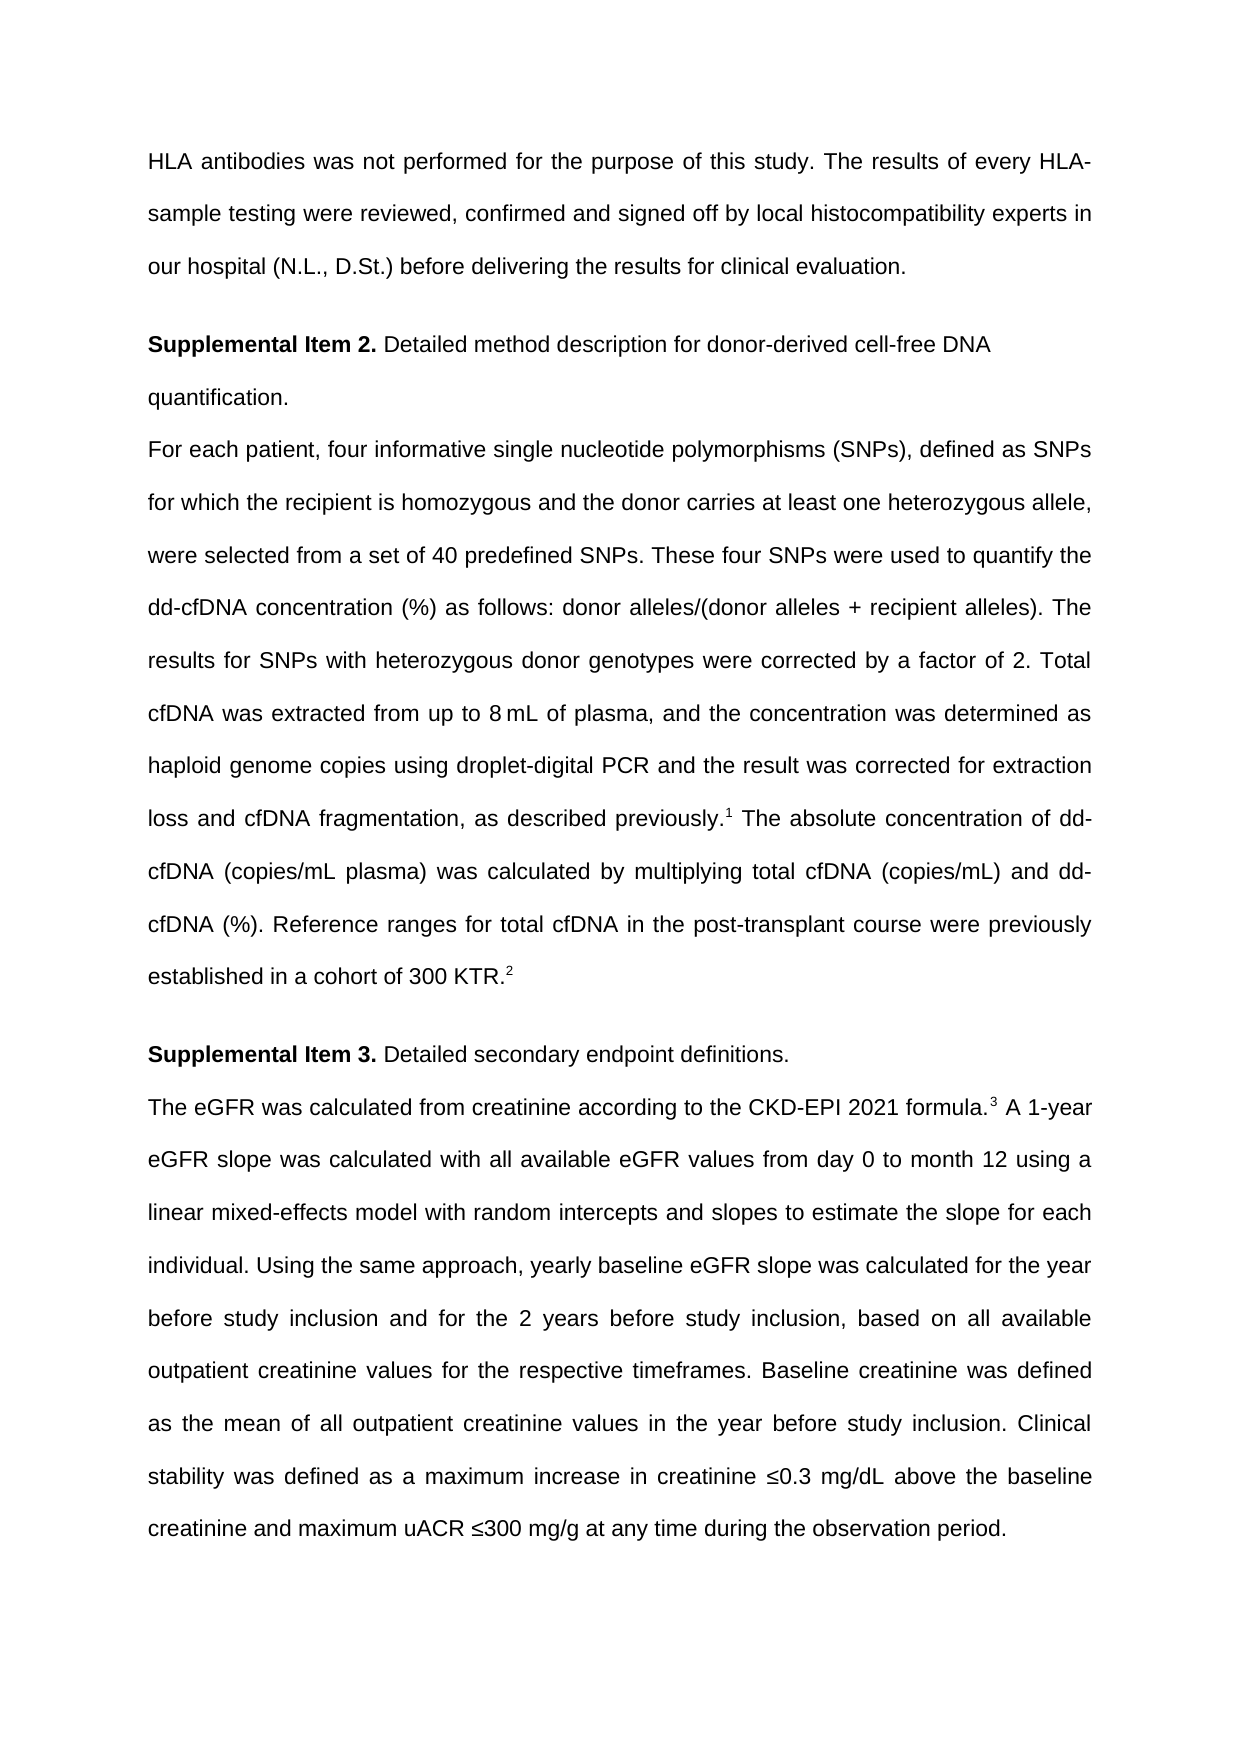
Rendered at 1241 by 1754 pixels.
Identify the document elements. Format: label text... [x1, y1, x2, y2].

text The eGFR was calculated from creatinine according to the CKD-EPI 2021 formula.3 A 1-year eGFR slope was calculated with all available eGFR values from day 0 to month 12 using a linear mixed-effects model with random intercepts and slopes to estimate the slope for each individual. Using the same approach, yearly baseline eGFR slope was calculated for the year before study inclusion and for the 2 years before study inclusion, based on all available outpatient creatinine values for the respective timeframes. Baseline creatinine was defined as the mean of all outpatient creatinine values in the year before study inclusion. Clinical stability was defined as a maximum increase in creatinine ≤0.3 mg/dL above the baseline creatinine and maximum uACR ≤300 mg/g at any time during the observation period. [148, 1094, 1093, 1542]
text Supplemental Item 3. Detailed secondary endpoint definitions. [148, 1041, 1093, 1067]
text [148, 148, 1093, 279]
text For each patient, four informative single nucleotide polymorphisms (SNPs), defined as SNPs for which the recipient is homozygous and the donor carries at least one heterozygous allele, were selected from a set of 40 predefined SNPs. These four SNPs were used to quantify the dd-cfDNA concentration (%) as follows: donor alleles/(donor alleles + recipient alleles). The results for SNPs with heterozygous donor genotypes were corrected by a factor of 2. Total cfDNA was extracted from up to 8 mL of plasma, and the concentration was determined as haploid genome copies using droplet-digital PCR and the result was corrected for extraction loss and cfDNA fragmentation, as described previously.1 The absolute concentration of dd-cfDNA (copies/mL plasma) was calculated by multiplying total cfDNA (copies/mL) and dd-cfDNA (%). Reference ranges for total cfDNA in the post-transplant course were previously established in a cohort of 300 KTR.2 [148, 436, 1093, 989]
text Supplemental Item 2. Detailed method description for donor-derived cell-free DNA quantification. [148, 331, 1093, 410]
